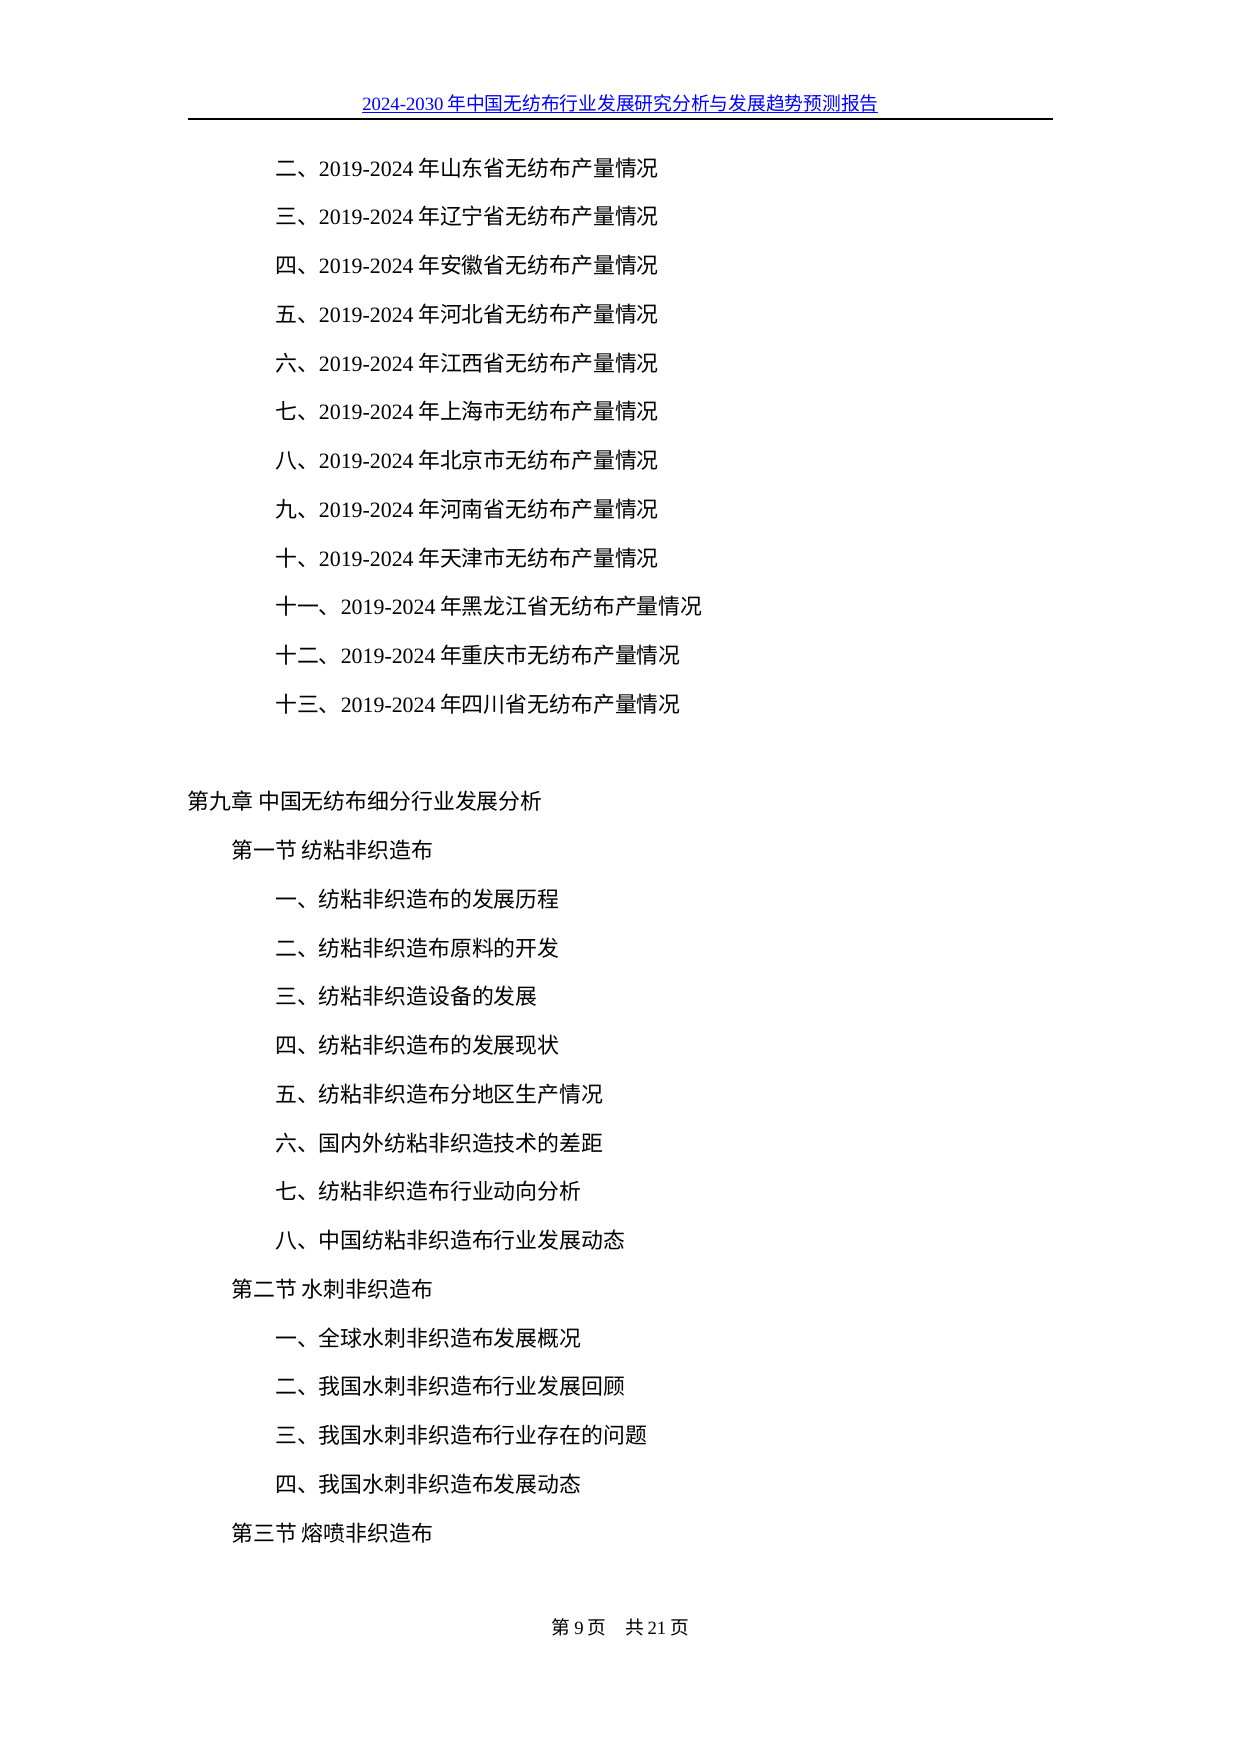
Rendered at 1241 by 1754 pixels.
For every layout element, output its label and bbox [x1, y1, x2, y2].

text [187, 150, 1053, 1548]
